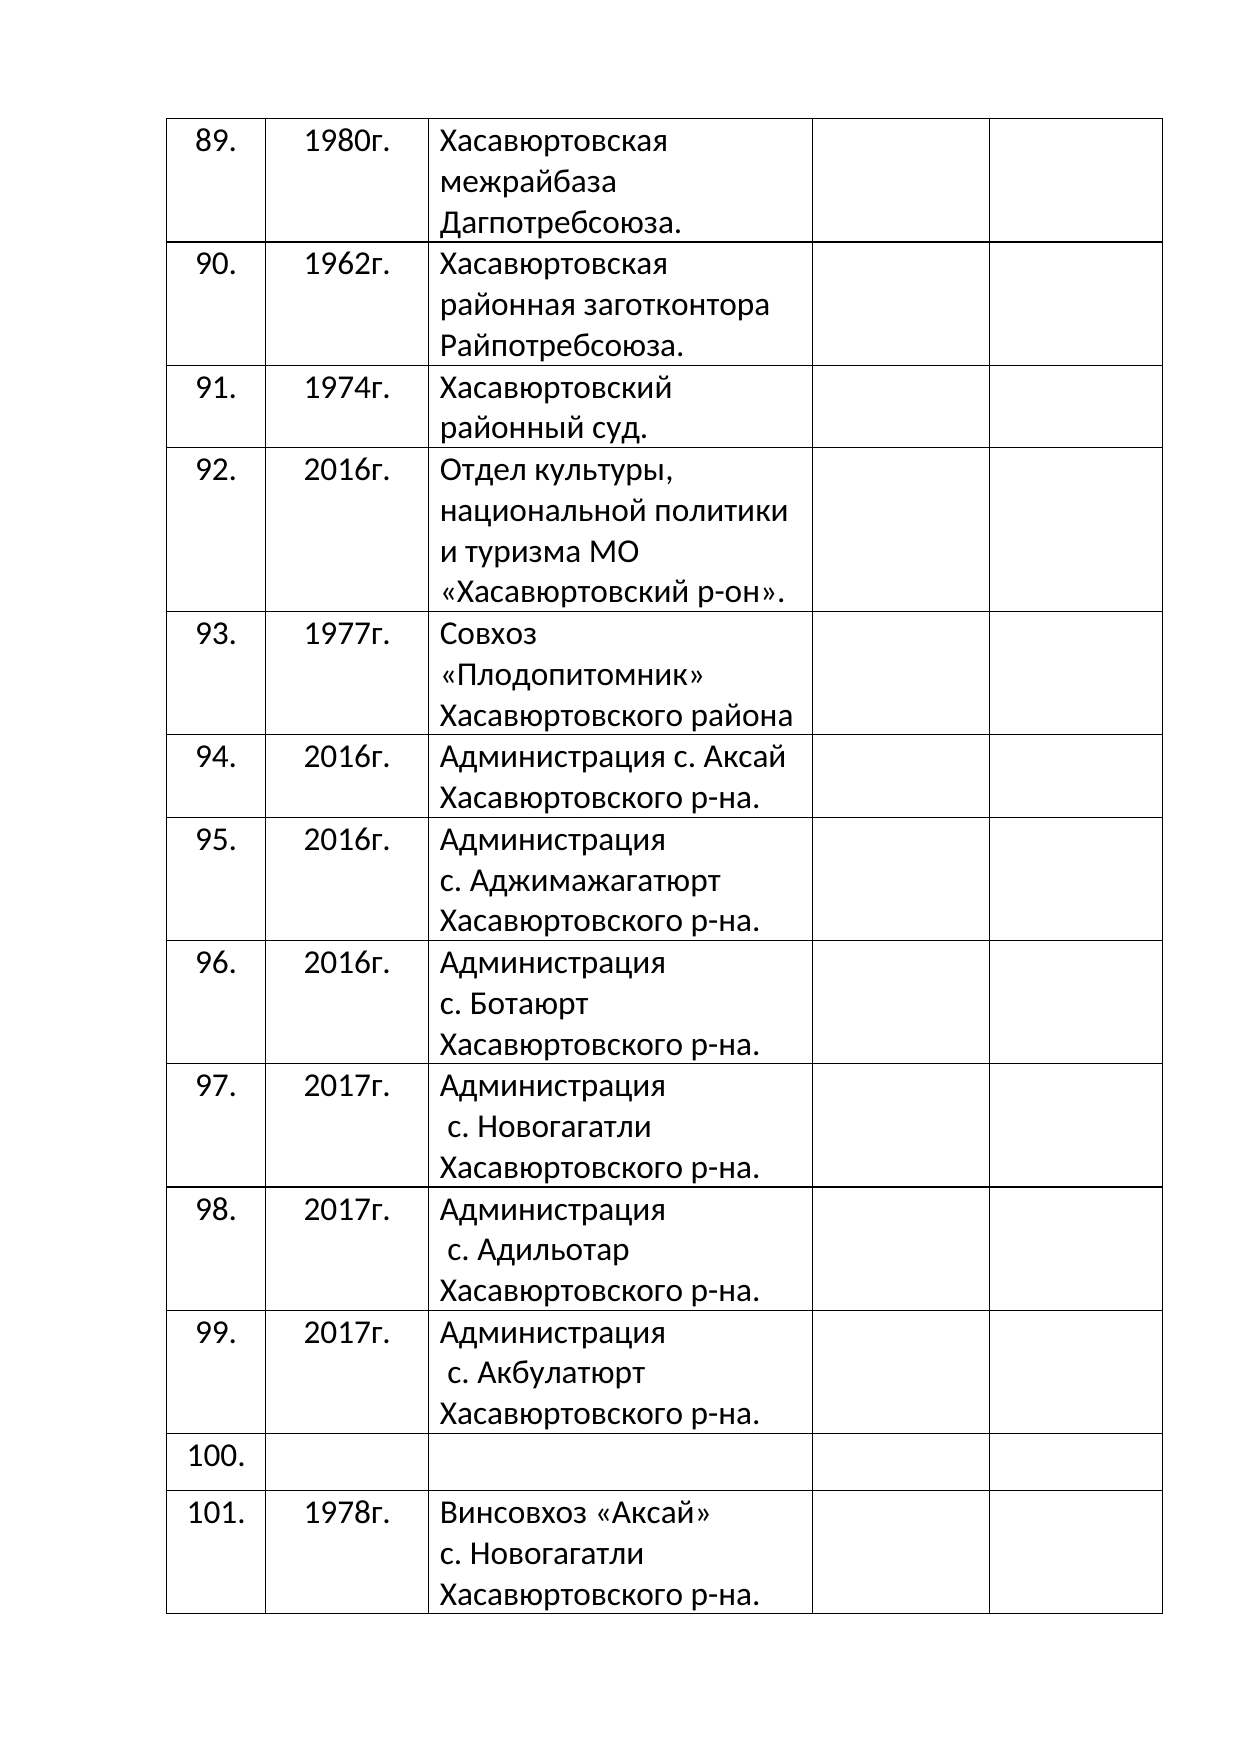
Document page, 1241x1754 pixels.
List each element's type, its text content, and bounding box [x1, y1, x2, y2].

table_cell Администрация с. Ботаюрт Хасавюртовского р-на. [429, 941, 812, 1063]
table_cell [990, 1311, 1162, 1433]
table_cell Администрация с. Новогагатли Хасавюртовского р-на. [429, 1064, 812, 1186]
table_cell Отдел культуры, национальной политики и туризма МО «Хасавюртовский р-он». [429, 448, 812, 611]
table_cell [813, 243, 989, 364]
table_cell 97. [167, 1064, 265, 1186]
table_cell 96. [167, 941, 265, 1063]
table_cell 2016г. [266, 735, 428, 817]
table_cell 1978г. [266, 1491, 428, 1613]
table_cell Администрация с. Адильотар Хасавюртовского р-на. [429, 1188, 812, 1310]
table_cell 1962г. [266, 243, 428, 364]
table_cell 98. [167, 1188, 265, 1310]
table_cell [990, 735, 1162, 817]
table_cell [990, 818, 1162, 940]
table_cell Хасавюртовская районная заготконтора Райпотребсоюза. [429, 243, 812, 364]
table_cell 89. [167, 119, 265, 241]
table_cell [813, 1434, 989, 1490]
table_cell Администрация с. Аджимажагатюрт Хасавюртовского р-на. [429, 818, 812, 940]
table_cell 91. [167, 366, 265, 447]
table_cell [990, 941, 1162, 1063]
table_cell 1980г. [266, 119, 428, 241]
table_cell [990, 1434, 1162, 1490]
table_cell [266, 1434, 428, 1490]
table_cell [813, 448, 989, 611]
table_cell [813, 941, 989, 1063]
table_cell 94. [167, 735, 265, 817]
table_cell [990, 1064, 1162, 1186]
table_cell [429, 1434, 812, 1490]
table_cell [813, 818, 989, 940]
table_cell Администрация с. Аксай Хасавюртовского р-на. [429, 735, 812, 817]
table_cell 2017г. [266, 1188, 428, 1310]
table_cell [813, 1064, 989, 1186]
table_cell Хасавюртовский районный суд. [429, 366, 812, 447]
table_cell [990, 1491, 1162, 1613]
table_cell 95. [167, 818, 265, 940]
table_cell 90. [167, 243, 265, 364]
table_cell Винсовхоз «Аксай» с. Новогагатли Хасавюртовского р-на. [429, 1491, 812, 1613]
table_cell [990, 119, 1162, 241]
table_cell 2016г. [266, 448, 428, 611]
table_cell [813, 735, 989, 817]
table_cell [990, 448, 1162, 611]
table_cell 2016г. [266, 941, 428, 1063]
table_cell [813, 1188, 989, 1310]
table_cell Совхоз «Плодопитомник» Хасавюртовского района [429, 612, 812, 734]
table_cell 93. [167, 612, 265, 734]
table_cell 2017г. [266, 1064, 428, 1186]
table_cell 100. [167, 1434, 265, 1490]
table_cell Администрация с. Акбулатюрт Хасавюртовского р-на. [429, 1311, 812, 1433]
table_cell 99. [167, 1311, 265, 1433]
table_cell 2016г. [266, 818, 428, 940]
table_cell Хасавюртовская межрайбаза Дагпотребсоюза. [429, 119, 812, 241]
table_cell [813, 612, 989, 734]
table_cell [990, 243, 1162, 364]
table_cell 2017г. [266, 1311, 428, 1433]
table_cell [990, 366, 1162, 447]
table_cell 92. [167, 448, 265, 611]
table_cell 1974г. [266, 366, 428, 447]
table_cell [813, 366, 989, 447]
table_cell [813, 1491, 989, 1613]
table_cell 1977г. [266, 612, 428, 734]
table_cell [813, 1311, 989, 1433]
table_cell [990, 1188, 1162, 1310]
table_cell 101. [167, 1491, 265, 1613]
table_cell [990, 612, 1162, 734]
table_cell [813, 119, 989, 241]
